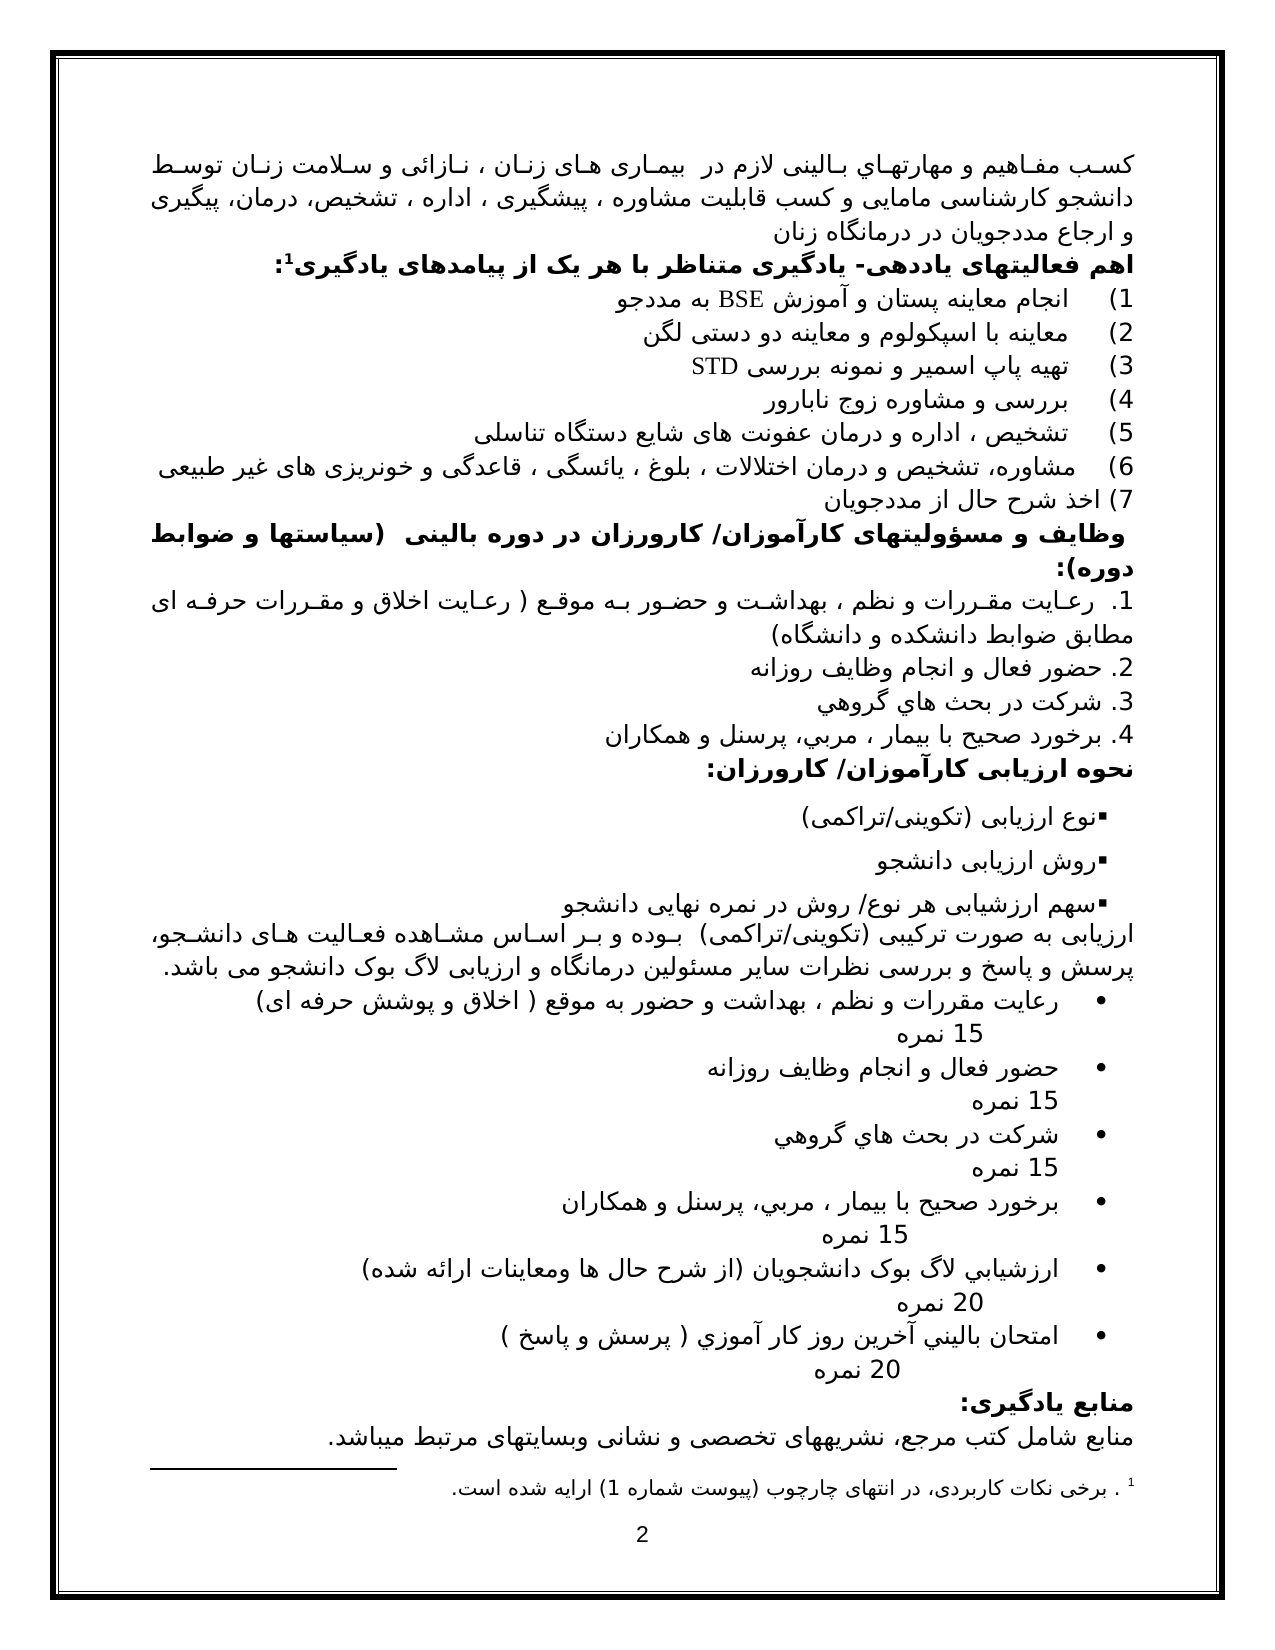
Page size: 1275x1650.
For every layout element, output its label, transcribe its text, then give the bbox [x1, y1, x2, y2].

list حضور فعال و انجام وظايف روزانه 15 نمره [150, 1053, 1097, 1116]
text 1) انجام معاینه پستان و آموزش BSE به مددجو [150, 284, 1134, 313]
list روش ارزیابی دانشجو [150, 831, 1097, 875]
text اهم فعالیتهای یاددهی- یادگیری متناظر با هر یک از پیامدهای یادگیری: [150, 251, 1134, 280]
text 4) بررسی و مشاوره زوج نابارور [150, 385, 1134, 414]
text 2. حضور فعال و انجام وظايف روزانه [150, 653, 1134, 682]
list رعايت مقررات و نظم ، بهداشت و حضور به موقع ( اخلاق و پوشش حرفه ای) 15 نمره [150, 986, 1097, 1048]
list شركت در بحث هاي گروهي 15 نمره [150, 1120, 1097, 1183]
list برخورد صحيح با بيمار ، مربي، پرسنل و همكاران 15 نمره [150, 1187, 1097, 1250]
text 2) معاینه با اسپکولوم و معاینه دو دستی لگن [150, 318, 1134, 347]
text 5) تشخیص ، اداره و درمان عفونت های شایع دستگاه تناسلی [150, 418, 1134, 448]
text كسب مفاهیم و مهارتهاي بالینی لازم در بیماری های زنان ، نازائی و سلامت زنان توسط دانشجو کارشناسی مامایی و کسب قابلیت مشاوره ، پیشگیری ، اداره ، تشخیص، درمان، پیگیری و ارجاع مددجویان در درمانگاه زنان [150, 150, 1134, 246]
text 1. رعايت مقررات و نظم ، بهداشت و حضور به موقع ( رعایت اخلاق و مقررات حرفه ای مطابق ضوابط دانشکده و دانشگاه) [150, 586, 1134, 649]
list نوع ارزیابی (تکوینی/تراکمی) [150, 787, 1097, 831]
text ارزیابی به صورت ترکیبی (تکوینی/تراکمی) بوده و بر اساس مشاهده فعالیت های دانشجو، پرسش و پاسخ و بررسی نظرات سایر مسئولین درمانگاه و ارزیابی لاگ بوک دانشجو می باشد. [150, 919, 1134, 981]
list امتحان باليني آخرين روز كار آموزي ( پرسش و پاسخ ) 20 نمره [150, 1321, 1097, 1384]
text منابع یادگیری: [150, 1388, 1134, 1417]
text 6) مشاوره، تشخیص و درمان اختلالات ، بلوغ ، یائسگی ، قاعدگی و خونریزی های غیر طبیعی [150, 452, 1134, 481]
text نحوه ارزیابی کارآموزان/ کارورزان: [150, 754, 1134, 783]
text 3) تهیه پاپ اسمیر و نمونه بررسی STD [150, 351, 1134, 381]
text 3. شركت در بحث هاي گروهي [150, 687, 1134, 716]
list ارزشيابي لاگ بوک دانشجويان (از شرح حال ها ومعاينات ارائه شده) 20 نمره [150, 1254, 1097, 1317]
text وظایف و مسؤولیتهای کارآموزان/ کارورزان در دوره بالینی (سیاستها و ضوابط دوره): [150, 519, 1134, 582]
text منابع شامل کتب مرجع، نشریههای تخصصی و نشانی وبسایتهای مرتبط میباشد. [150, 1422, 1134, 1451]
list سهم ارزشیابی هر نوع/ روش در نمره نهایی دانشجو [150, 875, 1097, 919]
text 4. برخورد صحيح با بيمار ، مربي، پرسنل و همكاران [150, 720, 1134, 749]
text 7) اخذ شرح حال از مددجویان [150, 486, 1134, 515]
